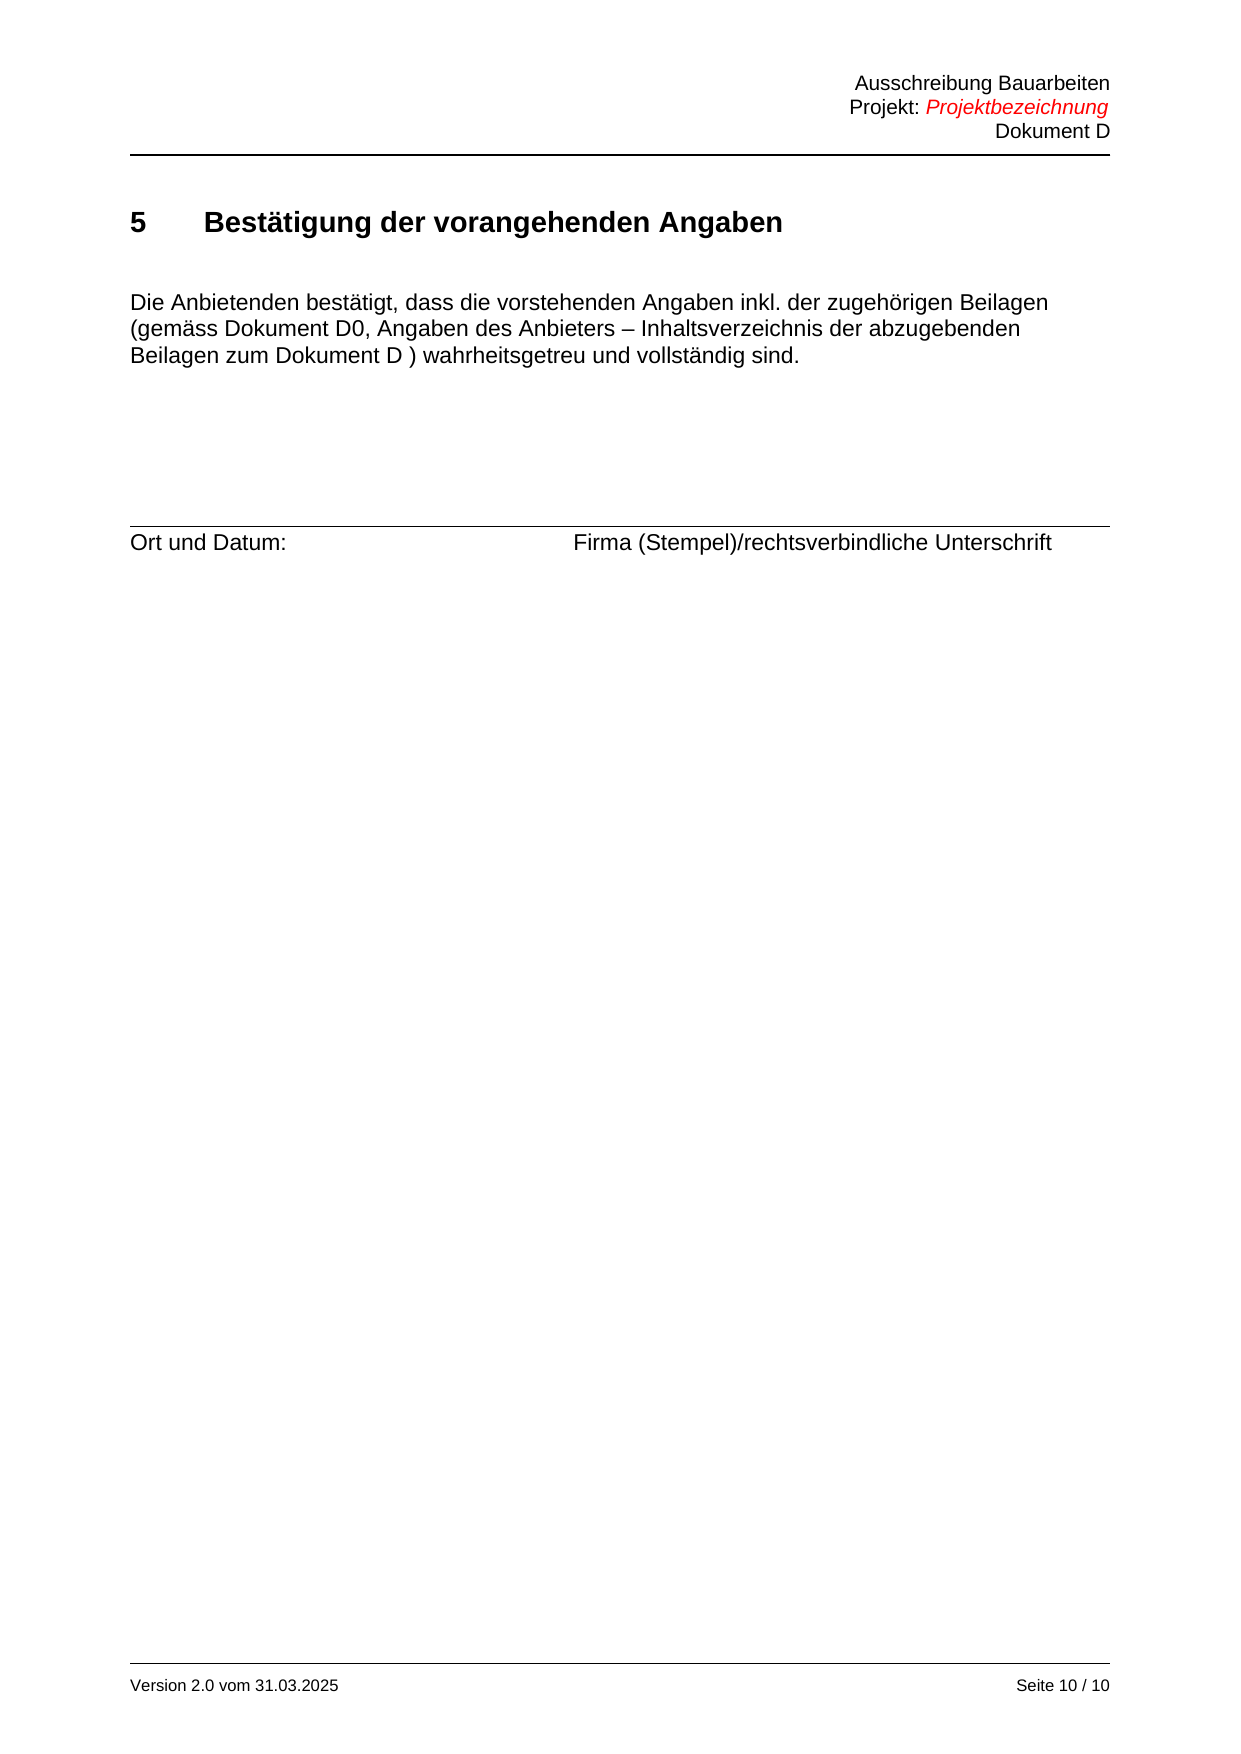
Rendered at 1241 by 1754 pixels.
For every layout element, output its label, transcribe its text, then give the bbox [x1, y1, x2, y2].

text Die Anbietenden bestätigt, dass die vorstehenden Angaben inkl. der zugehörigen Beilagen (gemäss Dokument D0, Angaben des Anbieters – Inhaltsverzeichnis der abzugebenden Beilagen zum Dokument D ) wahrheitsgetreu und vollständig sind. [130, 289, 1110, 368]
text Ort und Datum: Firma (Stempel)/rechtsverbindliche Unterschrift [130, 527, 1110, 556]
subtitle Bestätigung der vorangehenden Angaben [130, 206, 1110, 239]
